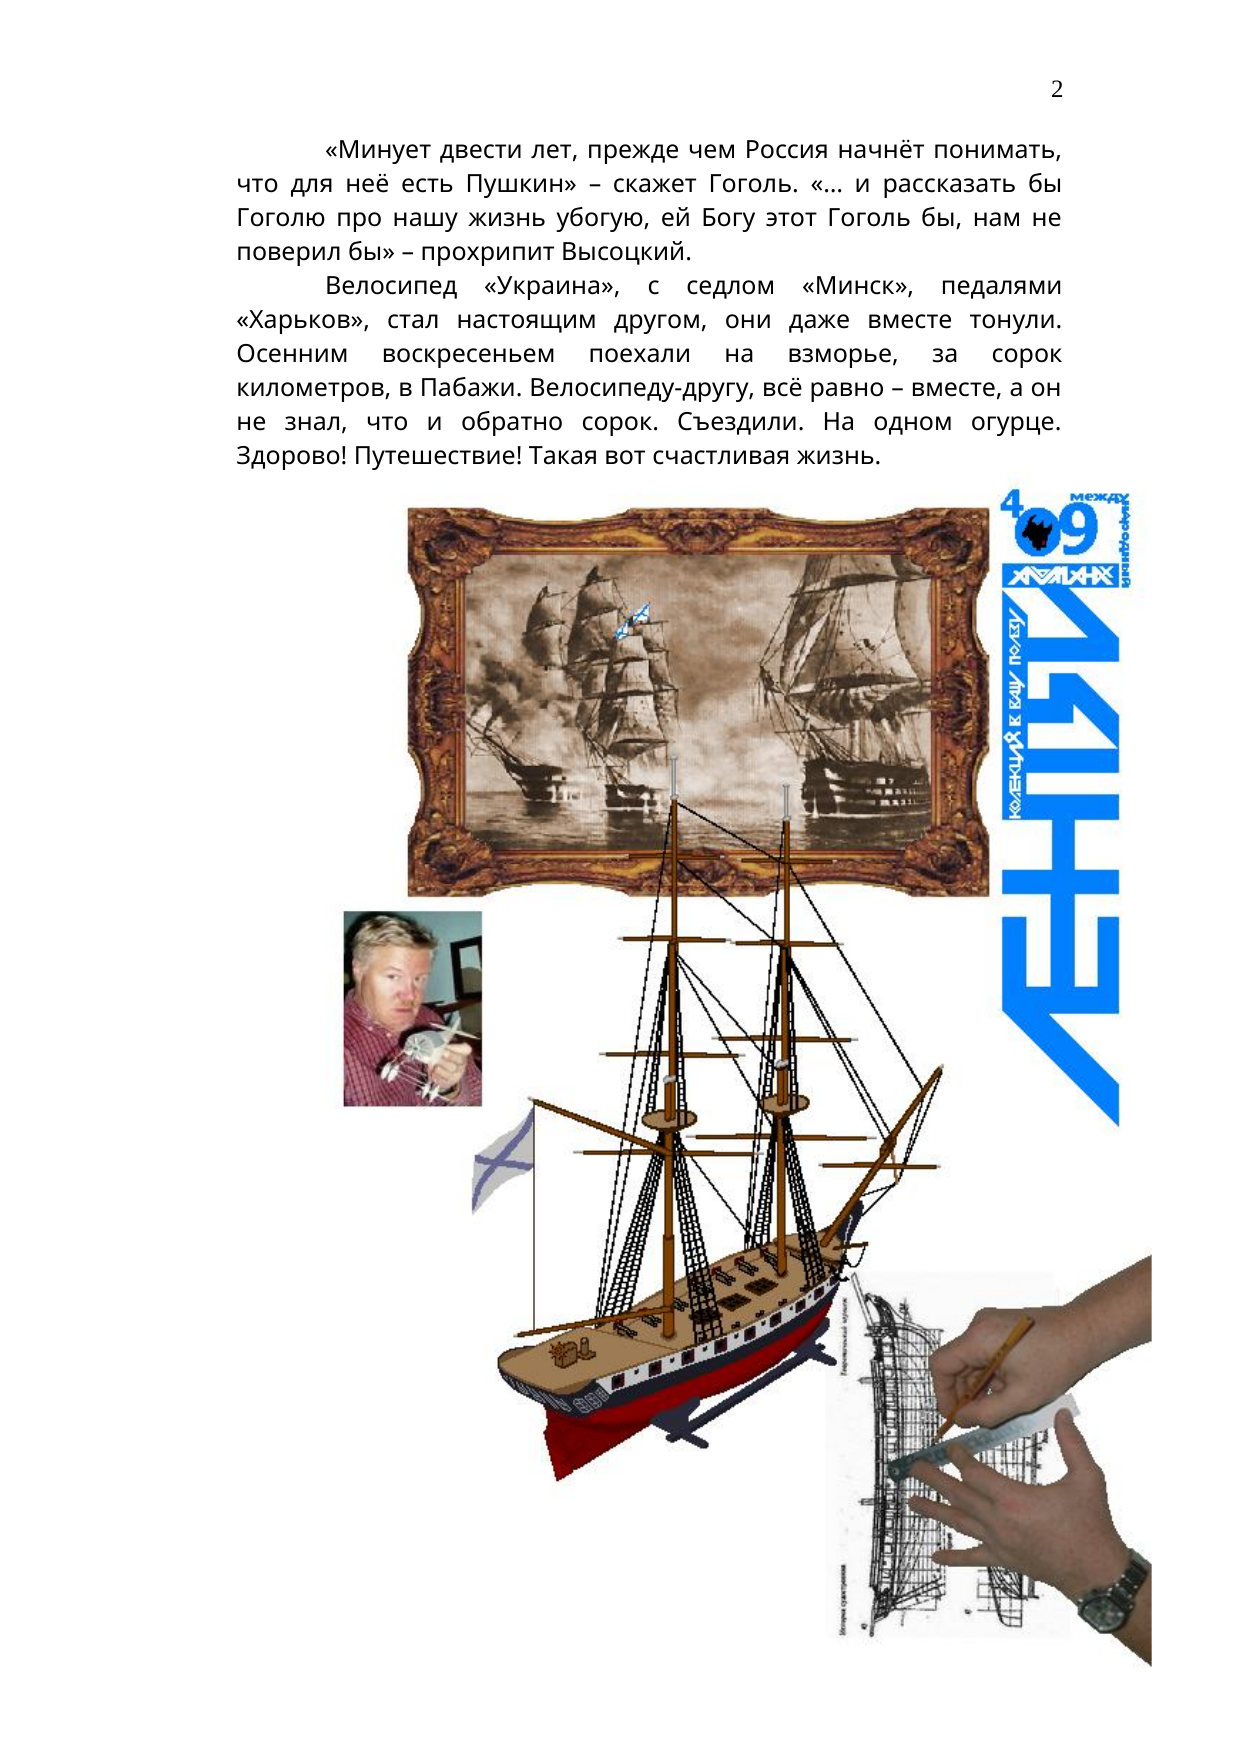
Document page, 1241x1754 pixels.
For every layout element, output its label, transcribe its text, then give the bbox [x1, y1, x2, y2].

picture [325, 472, 1152, 1671]
text «Минует двести лет, прежде чем Россия начнёт понимать, что для неё есть Пушкин» – скажет Гоголь. «… и рассказать бы Гоголю про нашу жизнь убогую, ей Богу этот Гоголь бы, нам не поверил бы» – прохрипит Высоцкий. [236, 131, 1063, 268]
text Велосипед «Украина», с седлом «Минск», педалями «Харьков», стал настоящим другом, они даже вместе тонули. Осенним воскресеньем поехали на взморье, за сорок километров, в Пабажи. Велосипеду-другу, всё равно – вместе, а он не знал, что и обратно сорок. Съездили. На одном огурце. Здорово! Путешествие! Такая вот счастливая жизнь. [236, 268, 1063, 472]
